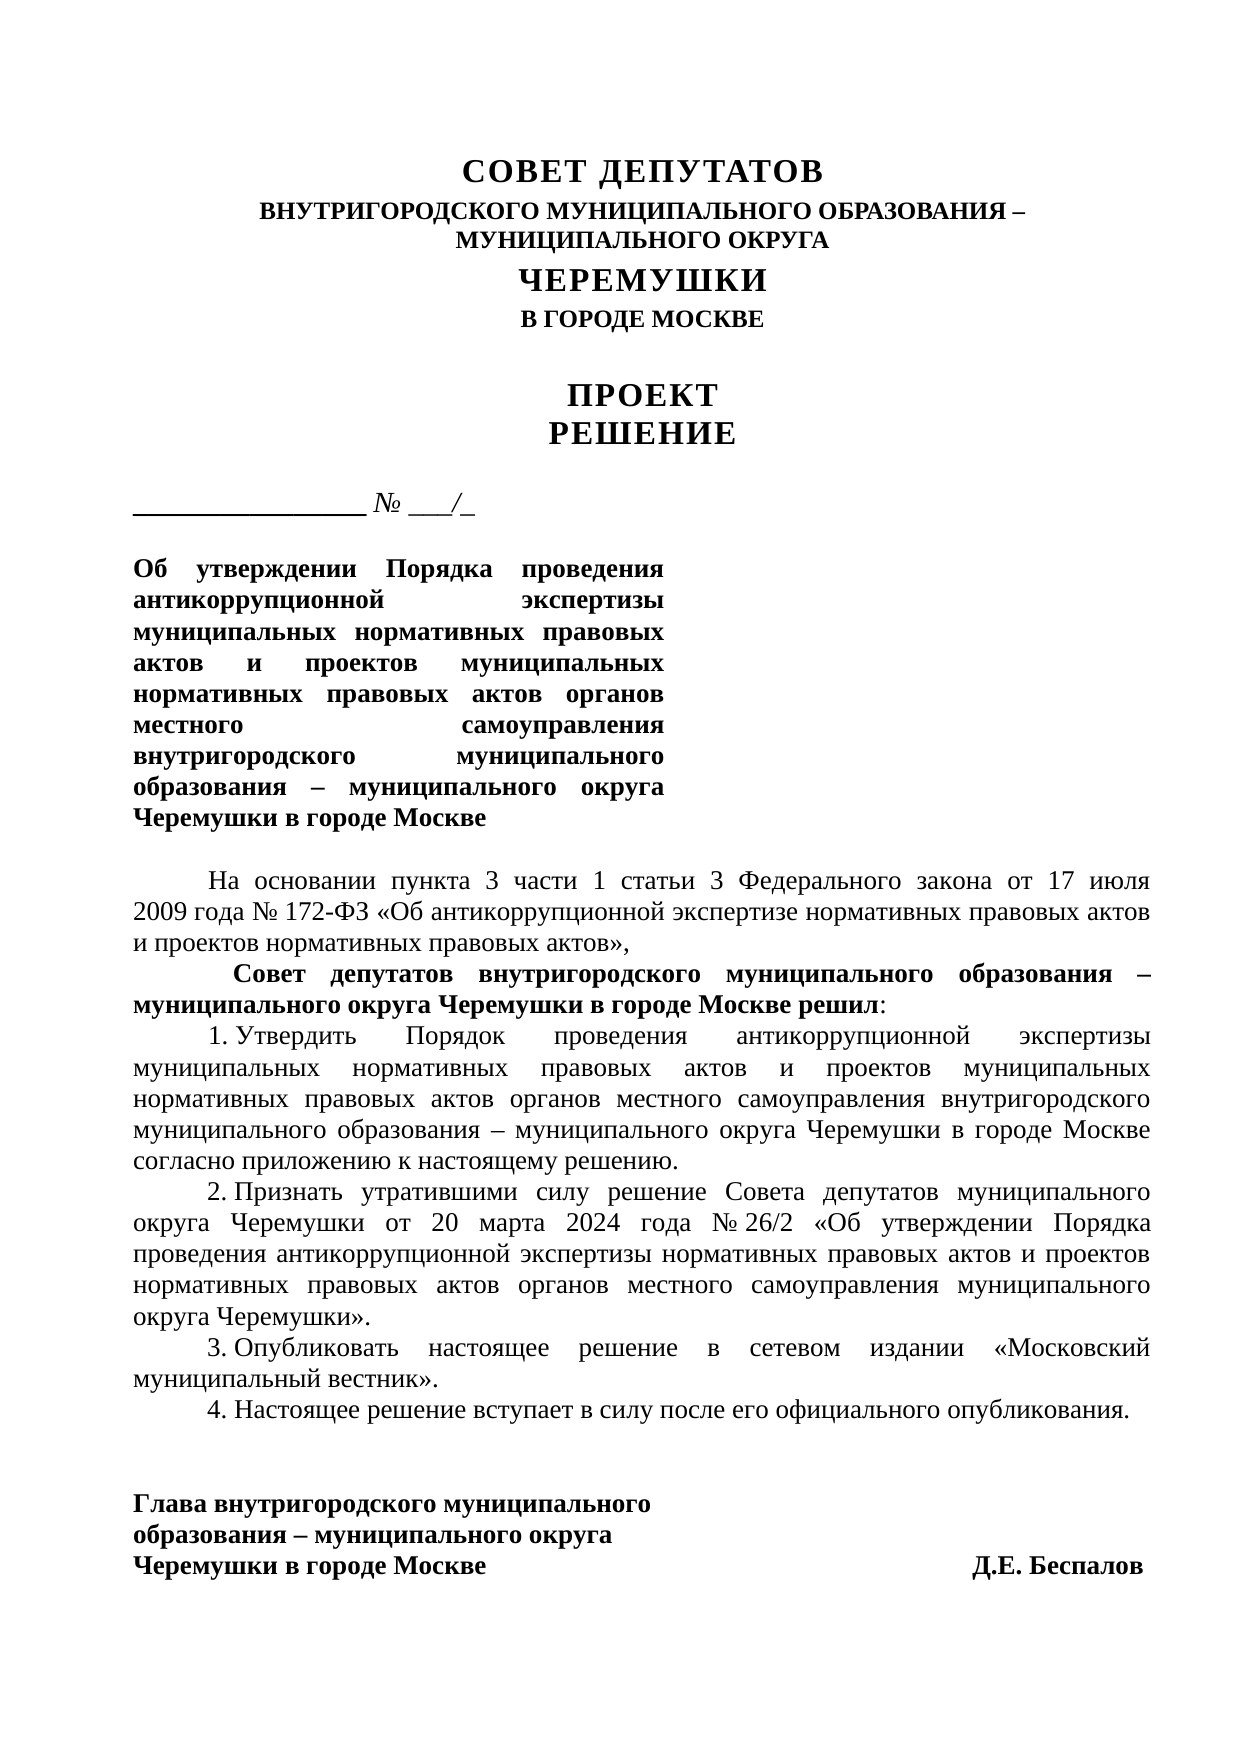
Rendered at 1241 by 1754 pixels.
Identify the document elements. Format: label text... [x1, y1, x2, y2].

text На основании пункта 3 части 1 статьи 3 Федерального закона от 17 июля 2009 года № 172-ФЗ «Об антикоррупционной экспертизе нормативных правовых актов и проектов нормативных правовых актов», [133, 864, 1152, 957]
text Об утверждении Порядка проведения антикоррупционной экспертизы муниципальных нормативных правовых актов и проектов муниципальных нормативных правовых актов органов местного самоуправления внутригородского муниципального образования – муниципального округа Черемушки в городе Москве [133, 552, 664, 833]
text Совет депутатов внутригородского муниципального образования – муниципального округа Черемушки в городе Москве решил: [133, 957, 1152, 1019]
text ________________ № ___/_ [133, 485, 1152, 519]
text Черемушки в городе Москве Д.Е. Беспалов [133, 1549, 1152, 1580]
text 3. Опубликовать настоящее решение в сетевом издании «Московский муниципальный вестник». [133, 1331, 1152, 1393]
text РЕШЕНИЕ [133, 413, 1152, 452]
text В ГОРОДЕ МОСКВЕ [133, 304, 1152, 333]
text образования – муниципального округа [133, 1518, 1152, 1549]
text ЧЕРЕМУШКИ [133, 260, 1152, 298]
text 4. Настоящее решение вступает в силу после его официального опубликования. [133, 1393, 1152, 1424]
text СОВЕТ ДЕПУТАТОВ [133, 152, 1152, 190]
text 1. Утвердить Порядок проведения антикоррупционной экспертизы муниципальных нормативных правовых актов и проектов муниципальных нормативных правовых актов органов местного самоуправления внутригородского муниципального образования – муниципального округа Черемушки в городе Москве согласно приложению к настоящему решению. [133, 1019, 1152, 1175]
text 2. Признать утратившими силу решение Совета депутатов муниципального округа Черемушки от 20 марта 2024 года № 26/2 «Об утверждении Порядка проведения антикоррупционной экспертизы нормативных правовых актов и проектов нормативных правовых актов органов местного самоуправления муниципального округа Черемушки». [133, 1175, 1152, 1331]
text Глава внутригородского муниципального [133, 1487, 1152, 1518]
text ПРОЕКТ [133, 375, 1152, 413]
text ВНУТРИГОРОДСКОГО МУНИЦИПАЛЬНОГО ОБРАЗОВАНИЯ – МУНИЦИПАЛЬНОГО ОКРУГА [133, 196, 1152, 254]
